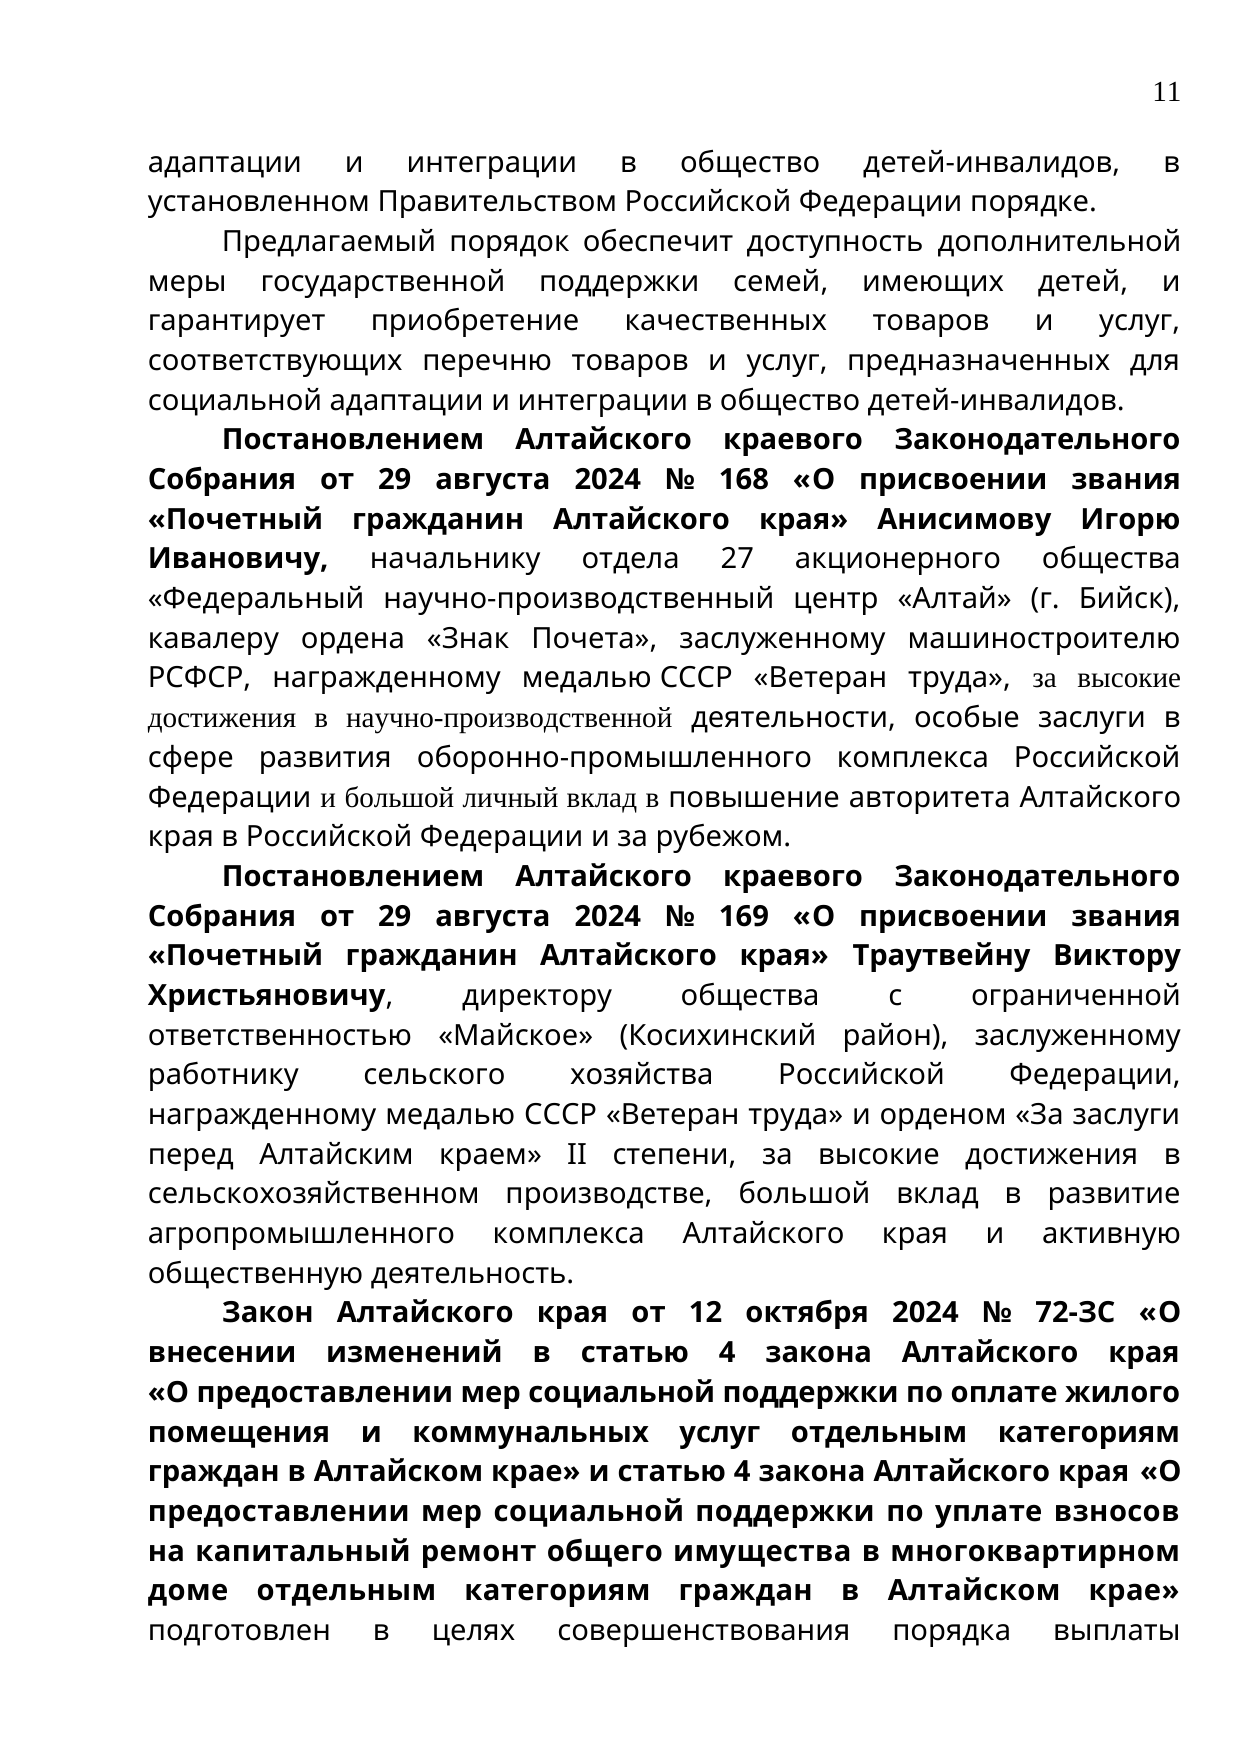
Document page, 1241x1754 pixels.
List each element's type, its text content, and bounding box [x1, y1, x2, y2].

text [148, 141, 1181, 220]
text Постановлением Алтайского краевого Законодательного Собрания от 29 августа 2024 № 169 «О присвоении звания «Почетный гражданин Алтайского края» Траутвейну Виктору Христьяновичу, директору общества с ограниченной ответственностью «Майское» (Косихинский район), заслуженному работнику сельского хозяйства Российской Федерации, награжденному медалью СССР «Ветеран труда» и орденом «За заслуги перед Алтайским краем» II степени, за высокие достижения в сельскохозяйственном производстве, большой вклад в развитие агропромышленного комплекса Алтайского края и активную общественную деятельность. [148, 855, 1181, 1292]
text Постановлением Алтайского краевого Законодательного Собрания от 29 августа 2024 № 168 «О присвоении звания «Почетный гражданин Алтайского края» Анисимову Игорю Ивановичу, начальнику отдела 27 акционерного общества «Федеральный научно-производственный центр «Алтай» (г. Бийск), кавалеру ордена «Знак Почета», заслуженному машиностроителю РСФСР, награжденному медалью СССР «Ветеран труда», за высокие достижения в научно-производственной деятельности, особые заслуги в сфере развития оборонно-промышленного комплекса Российской Федерации и большой личный вклад в повышение авторитета Алтайского края в Российской Федерации и за рубежом. [148, 419, 1181, 855]
text Предлагаемый порядок обеспечит доступность дополнительной меры государственной поддержки семей, имеющих детей, и гарантирует приобретение качественных товаров и услуг, соответствующих перечню товаров и услуг, предназначенных для социальной адаптации и интеграции в общество детей-инвалидов. [148, 220, 1181, 419]
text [148, 1292, 1181, 1649]
